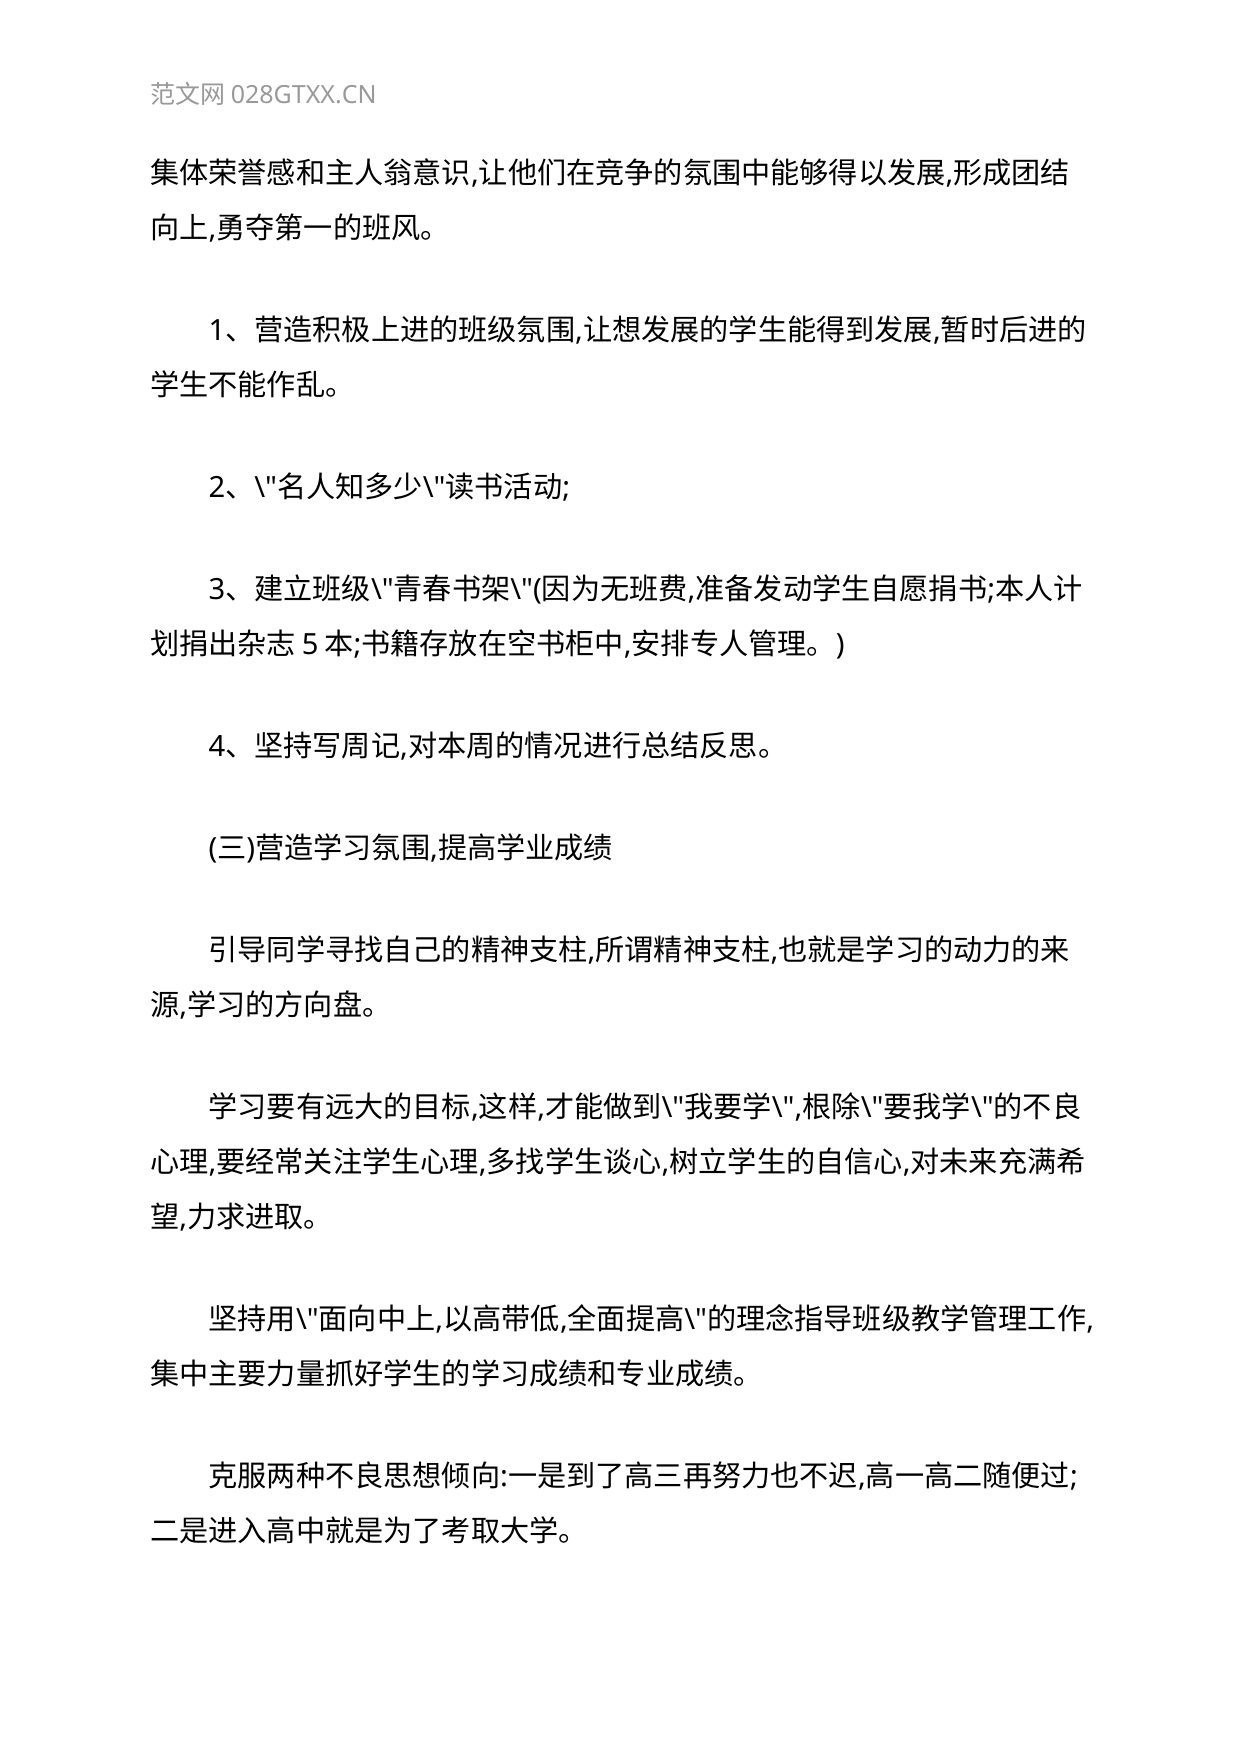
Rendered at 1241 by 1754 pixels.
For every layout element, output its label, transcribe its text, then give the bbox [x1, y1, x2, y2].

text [150, 150, 1090, 247]
text 克服两种不良思想倾向:一是到了高三再努力也不迟,高一高二随便过;二是进入高中就是为了考取大学。 [150, 1452, 1090, 1550]
text 引导同学寻找自己的精神支柱,所谓精神支柱,也就是学习的动力的来源,学习的方向盘。 [150, 927, 1090, 1024]
text 学习要有远大的目标,这样,才能做到\"我要学\",根除\"要我学\"的不良心理,要经常关注学生心理,多找学生谈心,树立学生的自信心,对未来充满希望,力求进取。 [150, 1084, 1090, 1236]
text 3、建立班级\"青春书架\"(因为无班费,准备发动学生自愿捐书;本人计划捐出杂志5本;书籍存放在空书柜中,安排专人管理。) [150, 566, 1090, 663]
text 2、\"名人知多少\"读书活动; [150, 464, 1090, 506]
text 坚持用\"面向中上,以高带低,全面提高\"的理念指导班级教学管理工作,集中主要力量抓好学生的学习成绩和专业成绩。 [150, 1296, 1090, 1393]
text (三)营造学习氛围,提高学业成绩 [150, 825, 1090, 867]
text 1、营造积极上进的班级氛围,让想发展的学生能得到发展,暂时后进的学生不能作乱。 [150, 307, 1090, 404]
text 4、坚持写周记,对本周的情况进行总结反思。 [150, 723, 1090, 765]
